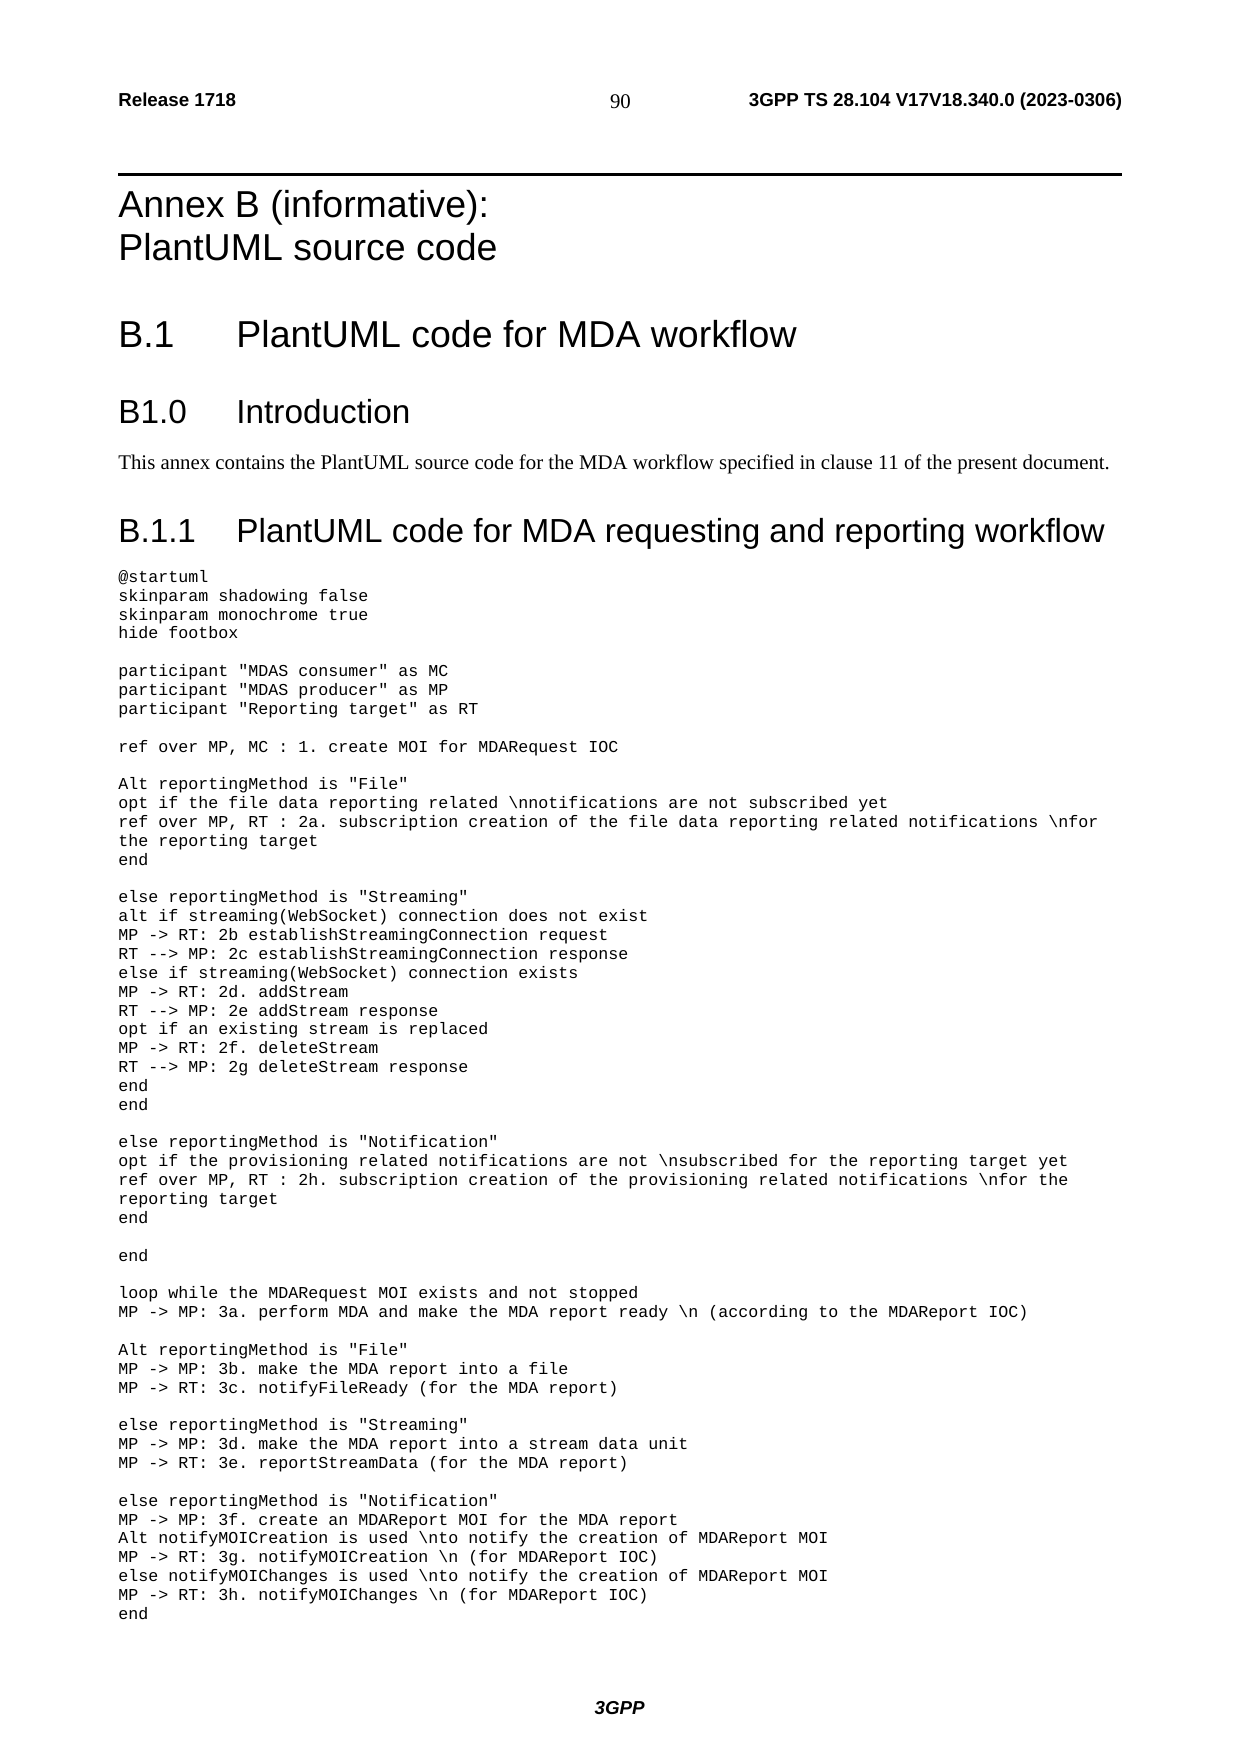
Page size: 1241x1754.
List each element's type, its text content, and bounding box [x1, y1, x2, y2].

text skinparam shadowing false [118, 587, 1122, 606]
text participant "Reporting target" as RT [118, 700, 1122, 719]
text MP -> MP: 3d. make the MDA report into a stream data unit [118, 1436, 1122, 1454]
text MP -> RT: 3c. notifyFileReady (for the MDA report) [118, 1379, 1122, 1398]
text This annex contains the PlantUML source code for the MDA workflow specified in clause 11 of the present document. [118, 450, 1122, 474]
text else reportingMethod is "Notification" [118, 1134, 1122, 1153]
text RT --> MP: 2e addStream response [118, 1002, 1122, 1021]
text MP -> RT: 2f. deleteStream [118, 1040, 1122, 1059]
subtitle B.1.1 PlantUML code for MDA requesting and reporting workflow [118, 511, 1122, 550]
text Alt reportingMethod is "File" [118, 1341, 1122, 1360]
text else notifyMOIChanges is used \nto notify the creation of MDAReport MOI [118, 1568, 1122, 1587]
text end [118, 1096, 1122, 1115]
text end [118, 1247, 1122, 1266]
text alt if streaming(WebSocket) connection does not exist [118, 908, 1122, 927]
text Alt reportingMethod is "File" [118, 776, 1122, 795]
text ref over MP, RT : 2h. subscription creation of the provisioning related notifications \nfor the reporting target [118, 1172, 1122, 1209]
text participant "MDAS producer" as MP [118, 682, 1122, 700]
subtitle Annex B (informative): PlantUML source code [118, 176, 1122, 268]
text else if streaming(WebSocket) connection exists [118, 964, 1122, 983]
text RT --> MP: 2g deleteStream response [118, 1059, 1122, 1077]
text end [118, 1209, 1122, 1228]
subtitle B1.0 Introduction [118, 392, 1122, 431]
text RT --> MP: 2c establishStreamingConnection response [118, 946, 1122, 964]
text else reportingMethod is "Streaming" [118, 889, 1122, 908]
text MP -> RT: 3h. notifyMOIChanges \n (for MDAReport IOC) [118, 1587, 1122, 1605]
text opt if the provisioning related notifications are not \nsubscribed for the reporting target yet [118, 1153, 1122, 1172]
text loop while the MDARequest MOI exists and not stopped [118, 1285, 1122, 1304]
text MP -> RT: 2b establishStreamingConnection request [118, 927, 1122, 946]
text opt if an existing stream is replaced [118, 1021, 1122, 1040]
text hide footbox [118, 625, 1122, 644]
text end [118, 1605, 1122, 1624]
text MP -> MP: 3b. make the MDA report into a file [118, 1360, 1122, 1379]
text participant "MDAS consumer" as MC [118, 663, 1122, 682]
text MP -> RT: 3e. reportStreamData (for the MDA report) [118, 1454, 1122, 1473]
text MP -> RT: 3g. notifyMOICreation \n (for MDAReport IOC) [118, 1549, 1122, 1568]
text ref over MP, MC : 1. create MOI for MDARequest IOC [118, 738, 1122, 757]
text opt if the file data reporting related \nnotifications are not subscribed yet [118, 795, 1122, 813]
text @startuml [118, 568, 1122, 587]
text end [118, 1077, 1122, 1096]
text skinparam monochrome true [118, 606, 1122, 625]
text MP -> MP: 3a. perform MDA and make the MDA report ready \n (according to the MDAReport IOC) [118, 1304, 1122, 1323]
text end [118, 851, 1122, 870]
subtitle B.1 PlantUML code for MDA workflow [118, 302, 1122, 355]
text ref over MP, RT : 2a. subscription creation of the file data reporting related notifications \nfor the reporting target [118, 813, 1122, 851]
text MP -> MP: 3f. create an MDAReport MOI for the MDA report [118, 1511, 1122, 1530]
text Alt notifyMOICreation is used \nto notify the creation of MDAReport MOI [118, 1530, 1122, 1549]
text MP -> RT: 2d. addStream [118, 983, 1122, 1002]
text else reportingMethod is "Streaming" [118, 1417, 1122, 1436]
text else reportingMethod is "Notification" [118, 1492, 1122, 1511]
